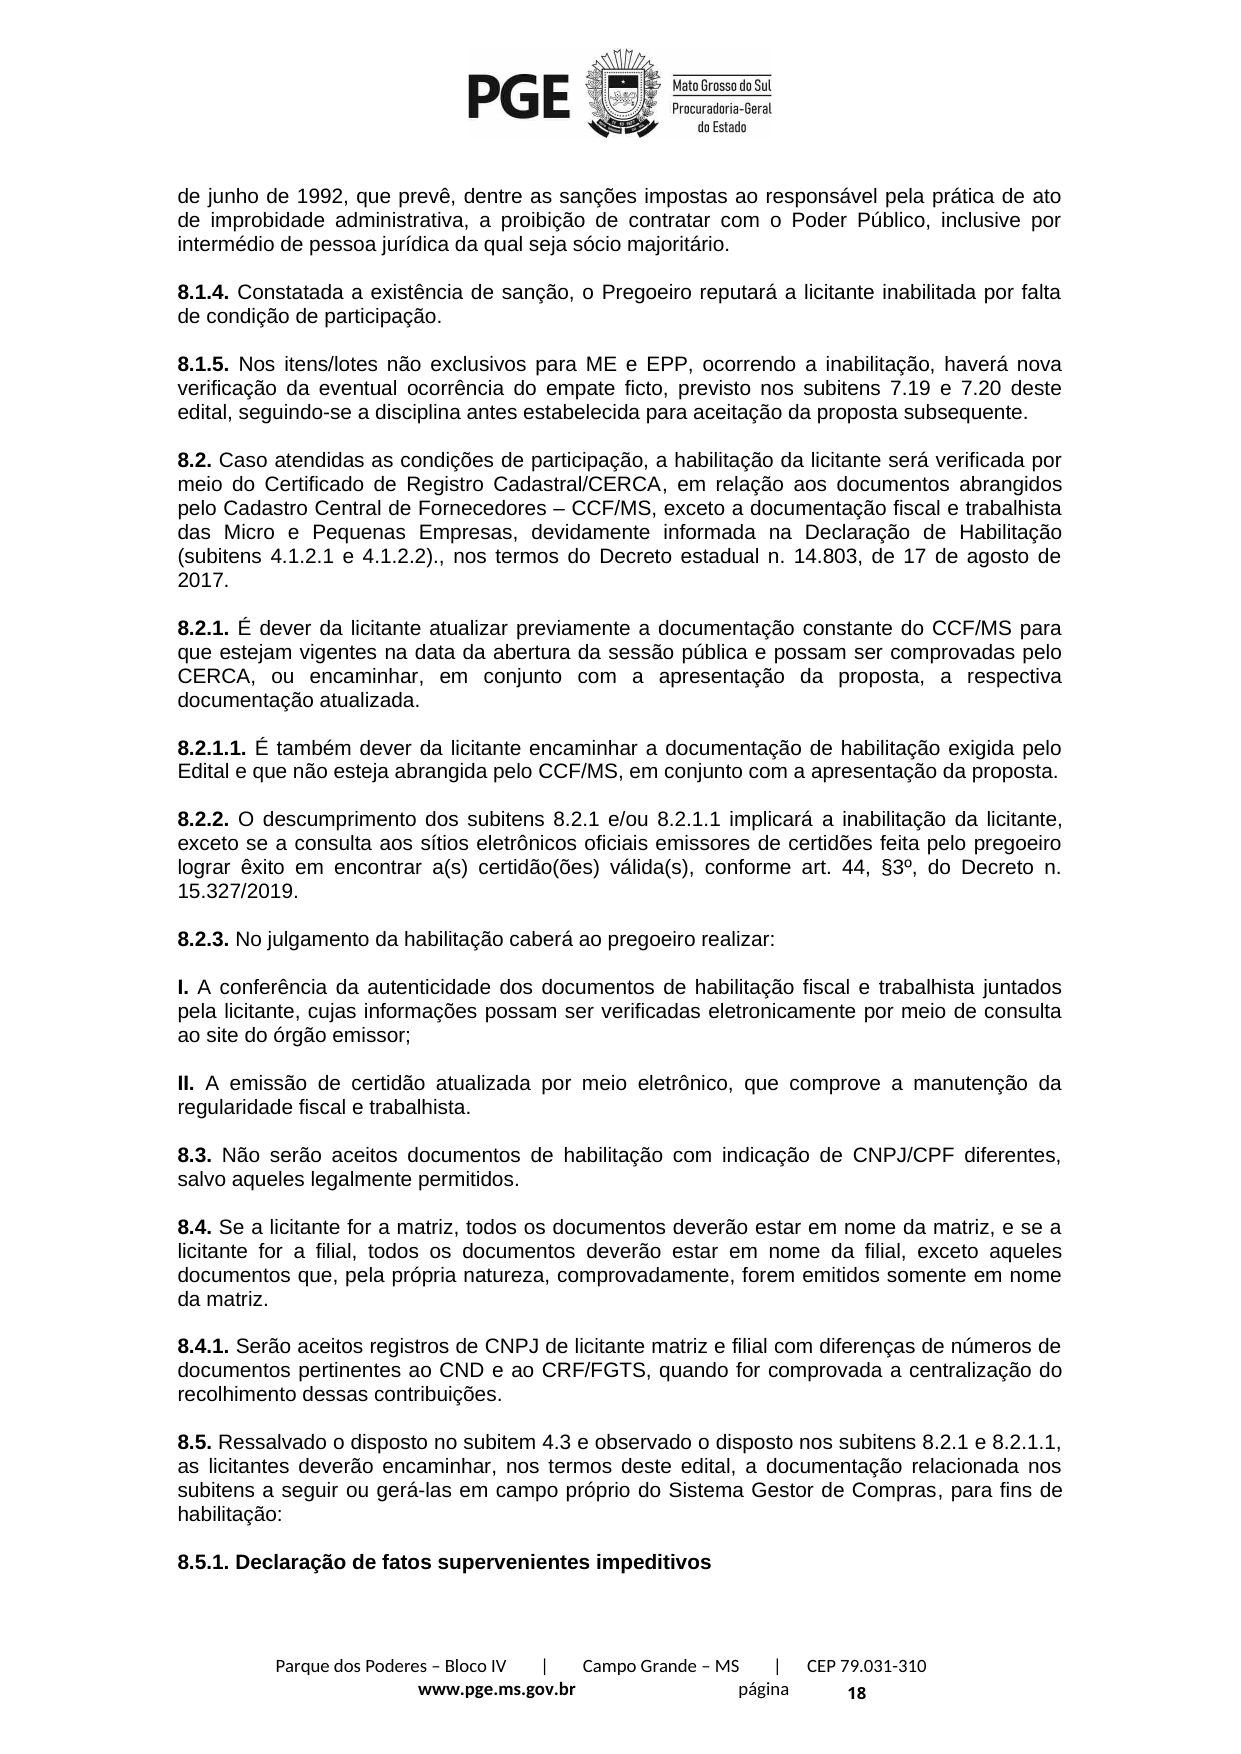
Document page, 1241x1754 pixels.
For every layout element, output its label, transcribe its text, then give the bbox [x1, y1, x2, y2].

text 8.2.1.1. É também dever da licitante encaminhar a documentação de habilitação exigida pelo Edital e que não esteja abrangida pelo CCF/MS, em conjunto com a apresentação da proposta. [177, 735, 1063, 783]
text 8.2.1. É dever da licitante atualizar previamente a documentação constante do CCF/MS para que estejam vigentes na data da abertura da sessão pública e possam ser comprovadas pelo CERCA, ou encaminhar, em conjunto com a apresentação da proposta, a respectiva documentação atualizada. [177, 616, 1063, 711]
picture [468, 48, 772, 138]
text 8.4.1. Serão aceitos registros de CNPJ de licitante matriz e filial com diferenças de números de documentos pertinentes ao CND e ao CRF/FGTS, quando for comprovada a centralização do recolhimento dessas contribuições. [177, 1334, 1063, 1406]
text 8.2. Caso atendidas as condições de participação, a habilitação da licitante será verificada por meio do Certificado de Registro Cadastral/CERCA, em relação aos documentos abrangidos pelo Cadastro Central de Fornecedores – CCF/MS, exceto a documentação fiscal e trabalhista das Micro e Pequenas Empresas, devidamente informada na Declaração de Habilitação (subitens 4.1.2.1 e 4.1.2.2)., nos termos do Decreto estadual n. 14.803, de 17 de agosto de 2017. [177, 448, 1063, 592]
text II. A emissão de certidão atualizada por meio eletrônico, que comprove a manutenção da regularidade fiscal e trabalhista. [177, 1071, 1063, 1119]
text 8.2.2. O descumprimento dos subitens 8.2.1 e/ou 8.2.1.1 implicará a inabilitação da licitante, exceto se a consulta aos sítios eletrônicos oficiais emissores de certidões feita pelo pregoeiro lograr êxito em encontrar a(s) certidão(ões) válida(s), conforme art. 44, §3º, do Decreto n. 15.327/2019. [177, 807, 1063, 903]
text 8.1.4. Constatada a existência de sanção, o Pregoeiro reputará a licitante inabilitada por falta de condição de participação. [177, 280, 1063, 328]
text 8.1.5. Nos itens/lotes não exclusivos para ME e EPP, ocorrendo a inabilitação, haverá nova verificação da eventual ocorrência do empate ficto, previsto nos subitens 7.19 e 7.20 deste edital, seguindo-se a disciplina antes estabelecida para aceitação da proposta subsequente. [177, 352, 1063, 424]
text 8.5. Ressalvado o disposto no subitem 4.3 e observado o disposto nos subitens 8.2.1 e 8.2.1.1, as licitantes deverão encaminhar, nos termos deste edital, a documentação relacionada nos subitens a seguir ou gerá-las em campo próprio do Sistema Gestor de Compras, para fins de habilitação: [177, 1430, 1063, 1526]
text 8.5.1. Declaração de fatos supervenientes impeditivos [177, 1550, 1063, 1574]
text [177, 184, 1063, 256]
text 8.3. Não serão aceitos documentos de habilitação com indicação de CNPJ/CPF diferentes, salvo aqueles legalmente permitidos. [177, 1143, 1063, 1191]
text I. A conferência da autenticidade dos documentos de habilitação fiscal e trabalhista juntados pela licitante, cujas informações possam ser verificadas eletronicamente por meio de consulta ao site do órgão emissor; [177, 975, 1063, 1047]
text 8.2.3. No julgamento da habilitação caberá ao pregoeiro realizar: [177, 927, 1063, 951]
text 8.4. Se a licitante for a matriz, todos os documentos deverão estar em nome da matriz, e se a licitante for a filial, todos os documentos deverão estar em nome da filial, exceto aqueles documentos que, pela própria natureza, comprovadamente, forem emitidos somente em nome da matriz. [177, 1214, 1063, 1310]
